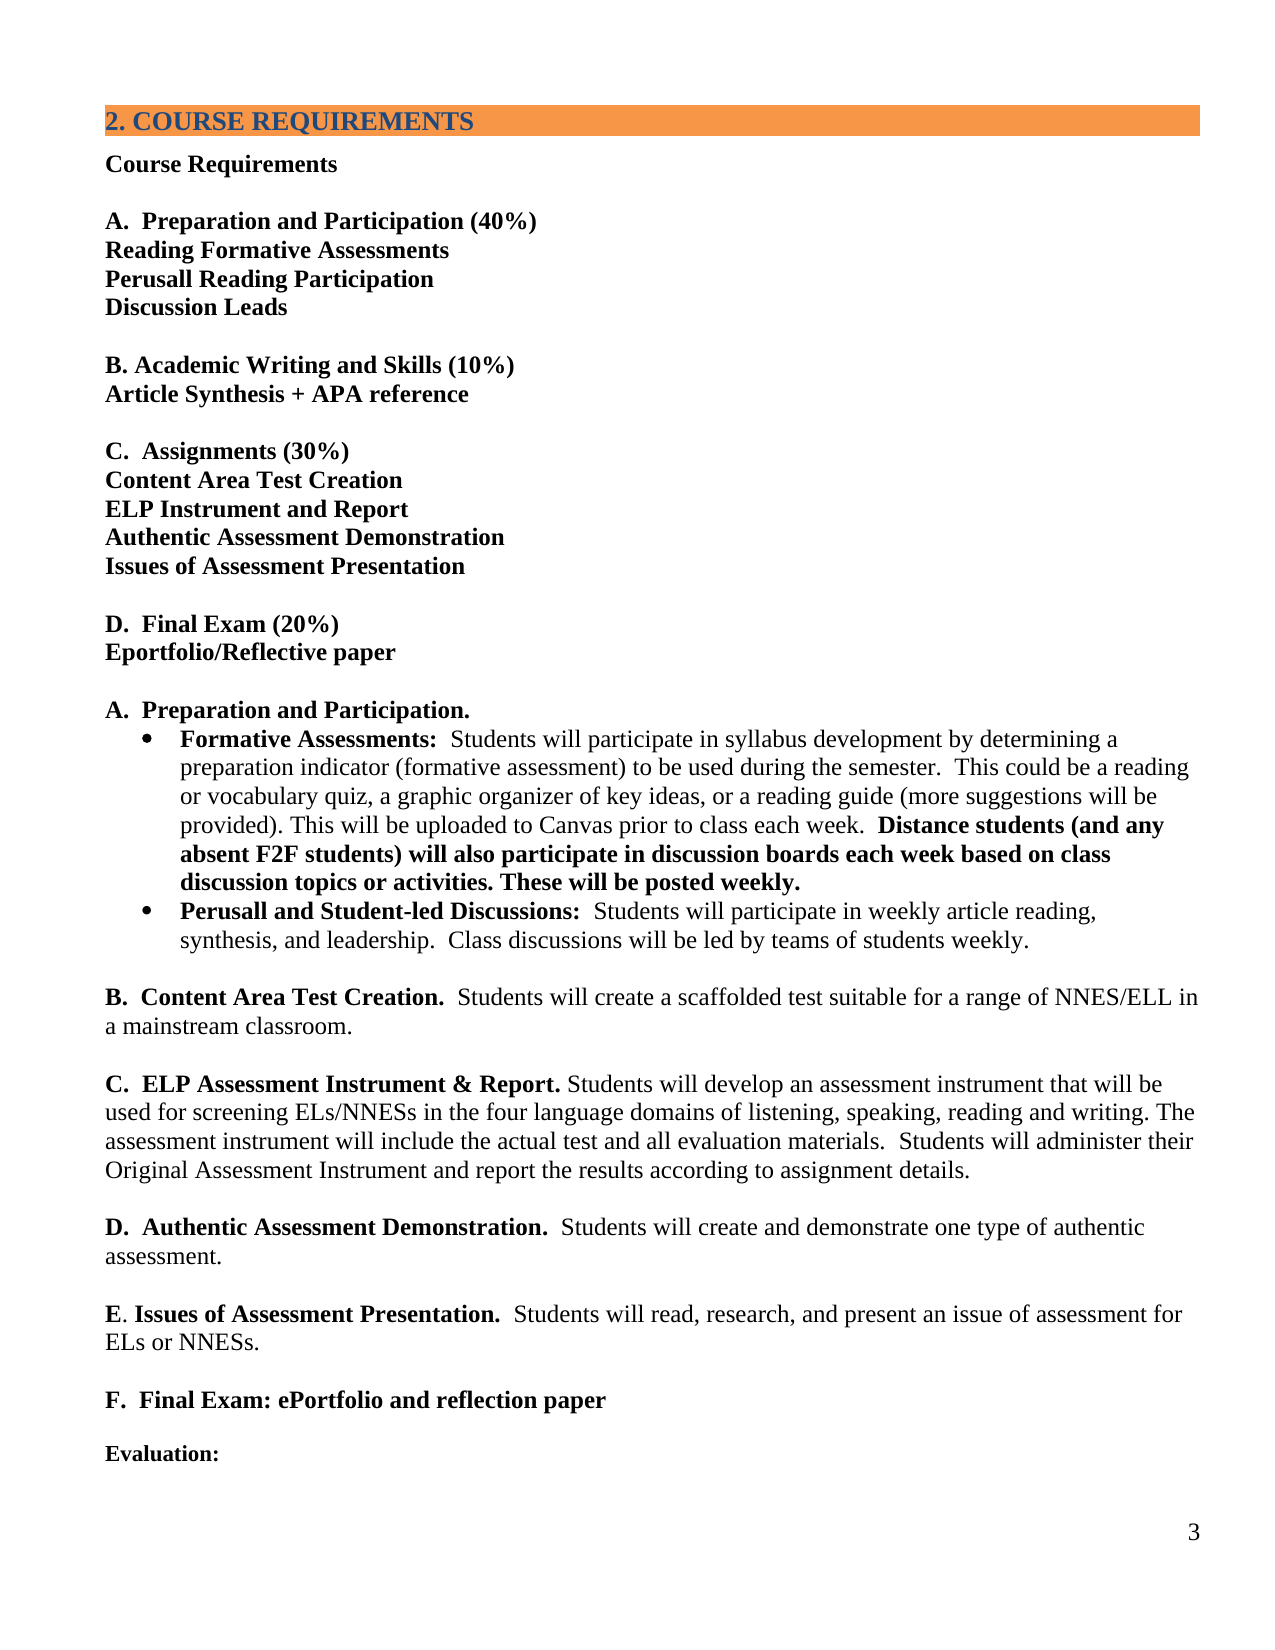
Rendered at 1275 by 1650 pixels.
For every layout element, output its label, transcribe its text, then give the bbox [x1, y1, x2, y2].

text B. Academic Writing and Skills (10%) [105, 350, 1200, 379]
text E. Issues of Assessment Presentation. Students will read, research, and present an issue of assessment for ELs or NNESs. [105, 1299, 1200, 1356]
text Eportfolio/Reflective paper [105, 637, 1200, 666]
text 2. COURSE REQUIREMENTS [105, 105, 1200, 136]
text Course Requirements [105, 149, 1200, 177]
text A. Preparation and Participation (40%) [105, 206, 1200, 235]
text Content Area Test Creation [105, 465, 1200, 494]
text ELP Instrument and Report [105, 494, 1200, 522]
text A. Preparation and Participation. [105, 695, 1200, 724]
text Issues of Assessment Presentation [105, 551, 1200, 580]
list Perusall and Student-led Discussions: Students will participate in weekly article reading, synthesis, and leadership. Class discussions will be led by teams of students weekly. [142, 896, 1200, 954]
text Article Synthesis + APA reference [105, 379, 1200, 407]
text Reading Formative Assessments [105, 235, 1200, 264]
text Discussion Leads [105, 292, 1200, 321]
text Authentic Assessment Demonstration [105, 522, 1200, 551]
text C. Assignments (30%) [105, 436, 1200, 465]
text Evaluation: [105, 1440, 1200, 1466]
text Perusall Reading Participation [105, 264, 1200, 292]
text C. ELP Assessment Instrument & Report. Students will develop an assessment instrument that will be used for screening ELs/NNESs in the four language domains of listening, speaking, reading and writing. The assessment instrument will include the actual test and all evaluation materials. Students will administer their Original Assessment Instrument and report the results according to assignment details. [105, 1069, 1200, 1184]
list Formative Assessments: Students will participate in syllabus development by determining a preparation indicator (formative assessment) to be used during the semester. This could be a reading or vocabulary quiz, a graphic organizer of key ideas, or a reading guide (more suggestions will be provided). This will be uploaded to Canvas prior to class each week. Distance students (and any absent F2F students) will also participate in discussion boards each week based on class discussion topics or activities. These will be posted weekly. [142, 724, 1200, 896]
text F. Final Exam: ePortfolio and reflection paper [105, 1385, 1200, 1414]
text D. Authentic Assessment Demonstration. Students will create and demonstrate one type of authentic assessment. [105, 1212, 1200, 1270]
text B. Content Area Test Creation. Students will create a scaffolded test suitable for a range of NNES/ELL in a mainstream classroom. [105, 982, 1200, 1040]
text D. Final Exam (20%) [105, 609, 1200, 637]
